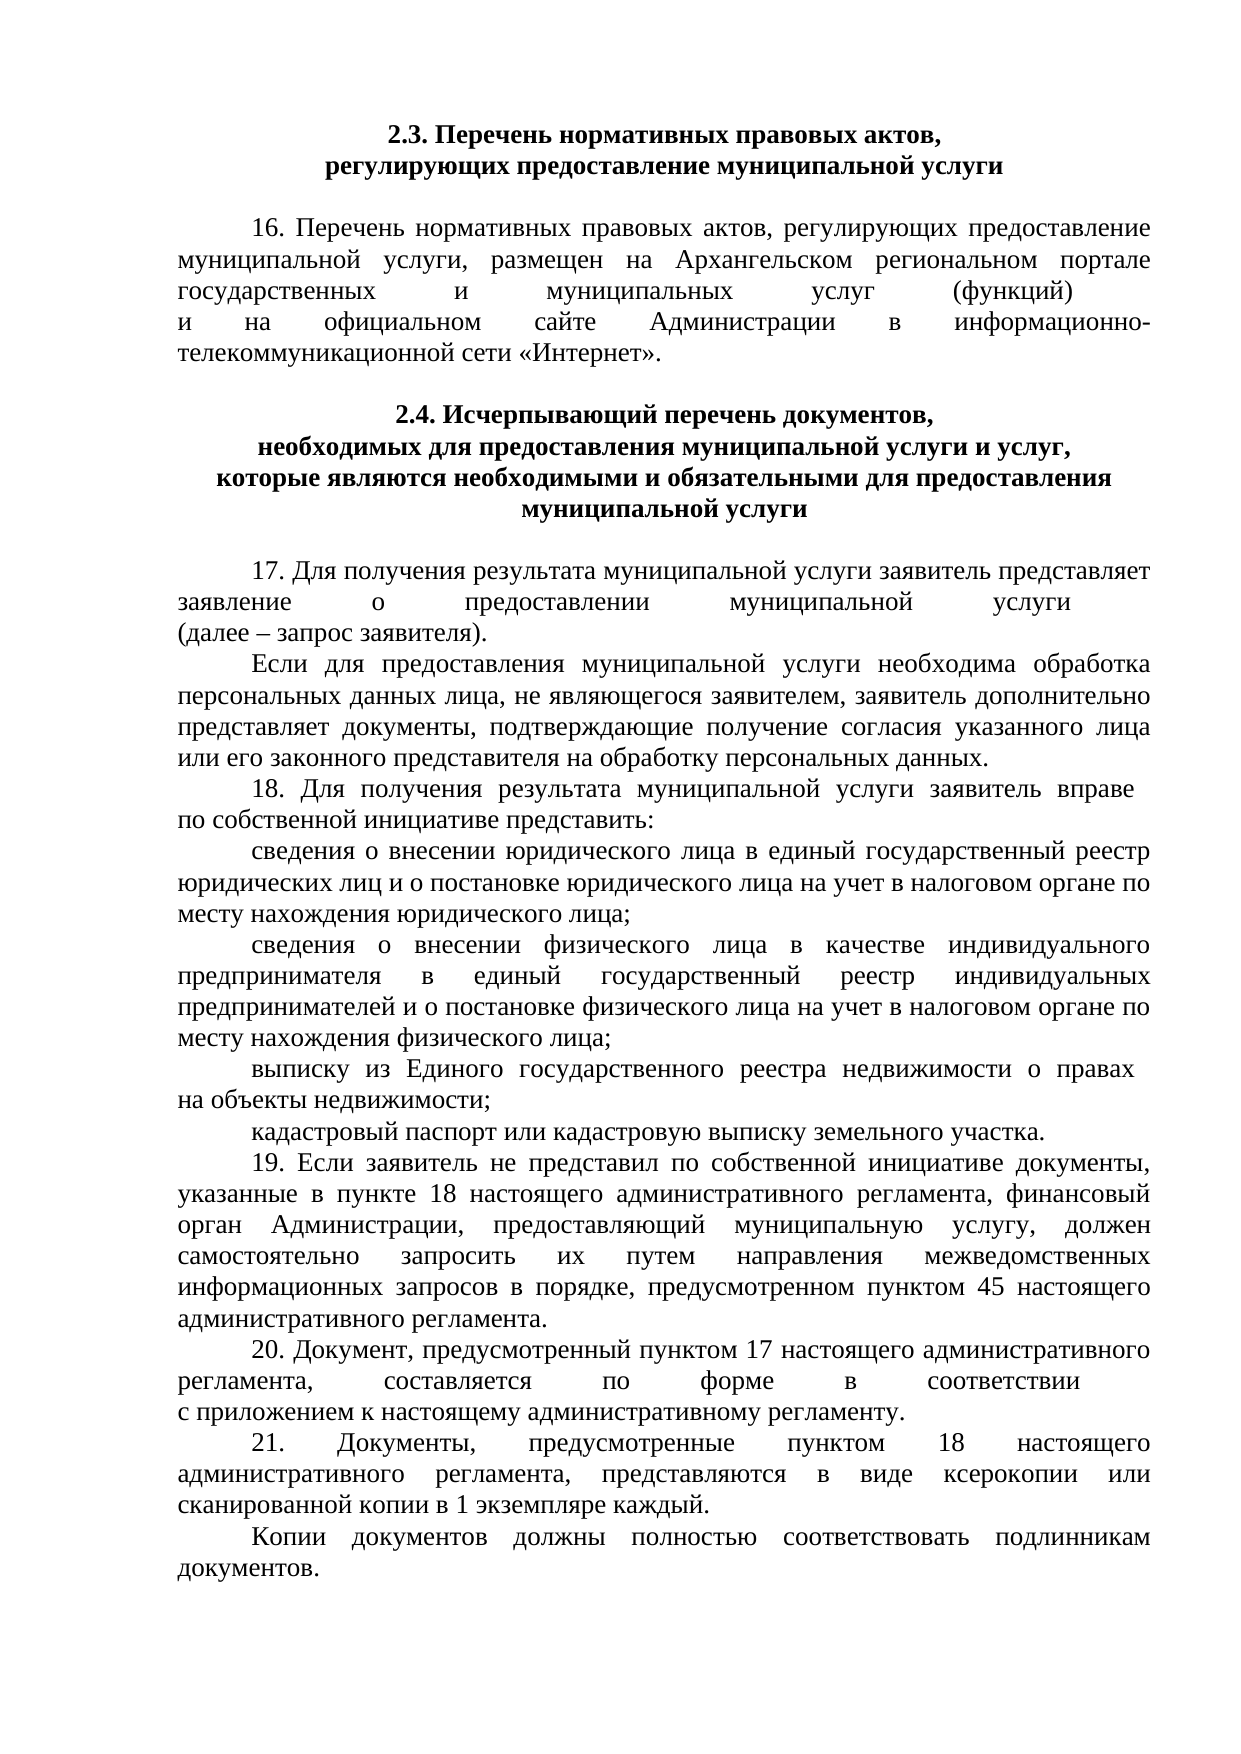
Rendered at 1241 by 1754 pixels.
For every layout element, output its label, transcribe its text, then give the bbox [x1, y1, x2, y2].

text 19. Если заявитель не представил по собственной инициативе документы, указанные в пункте 18 настоящего административного регламента, финансовый орган Администрации, предоставляющий муниципальную услугу, должен самостоятельно запросить их путем направления межведомственных информационных запросов в порядке, предусмотренном пунктом 45 настоящего административного регламента. [177, 1146, 1152, 1333]
text выписку из Единого государственного реестра недвижимости о правах на объекты недвижимости; [177, 1052, 1152, 1115]
title которые являются необходимыми и обязательными для предоставления муниципальной услуги [177, 461, 1152, 523]
title необходимых для предоставления муниципальной услуги и услуг, [177, 429, 1152, 461]
title 2.4. Исчерпывающий перечень документов, [177, 398, 1152, 429]
title регулирующих предоставление муниципальной услуги [177, 149, 1152, 180]
title 2.3. Перечень нормативных правовых актов, [177, 118, 1152, 149]
text Если для предоставления муниципальной услуги необходима обработка персональных данных лица, не являющегося заявителем, заявитель дополнительно представляет документы, подтверждающие получение согласия указанного лица или его законного представителя на обработку персональных данных. [177, 648, 1152, 772]
text 18. Для получения результата муниципальной услуги заявитель вправе по собственной инициативе представить: [177, 772, 1152, 834]
text кадастровый паспорт или кадастровую выписку земельного участка. [177, 1115, 1152, 1146]
text Копии документов должны полностью соответствовать подлинникам документов. [177, 1520, 1152, 1582]
text 20. Документ, предусмотренный пунктом 17 настоящего административного регламента, составляется по форме в соответствии с приложением к настоящему административному регламенту. [177, 1333, 1152, 1426]
text 21. Документы, предусмотренные пунктом 18 настоящего административного регламента, представляются в виде ксерокопии или сканированной копии в 1 экземпляре каждый. [177, 1426, 1152, 1520]
text сведения о внесении физического лица в качестве индивидуального предпринимателя в единый государственный реестр индивидуальных предпринимателей и о постановке физического лица на учет в налоговом органе по месту нахождения физического лица; [177, 928, 1152, 1052]
text 17. Для получения результата муниципальной услуги заявитель представляет заявление о предоставлении муниципальной услуги (далее – запрос заявителя). [177, 554, 1152, 648]
text 16. Перечень нормативных правовых актов, регулирующих предоставление муниципальной услуги, размещен на Архангельском региональном портале государственных и муниципальных услуг (функций) и на официальном сайте Администрации в информационно-телекоммуникационной сети «Интернет». [177, 212, 1152, 367]
text сведения о внесении юридического лица в единый государственный реестр юридических лиц и о постановке юридического лица на учет в налоговом органе по месту нахождения юридического лица; [177, 834, 1152, 928]
